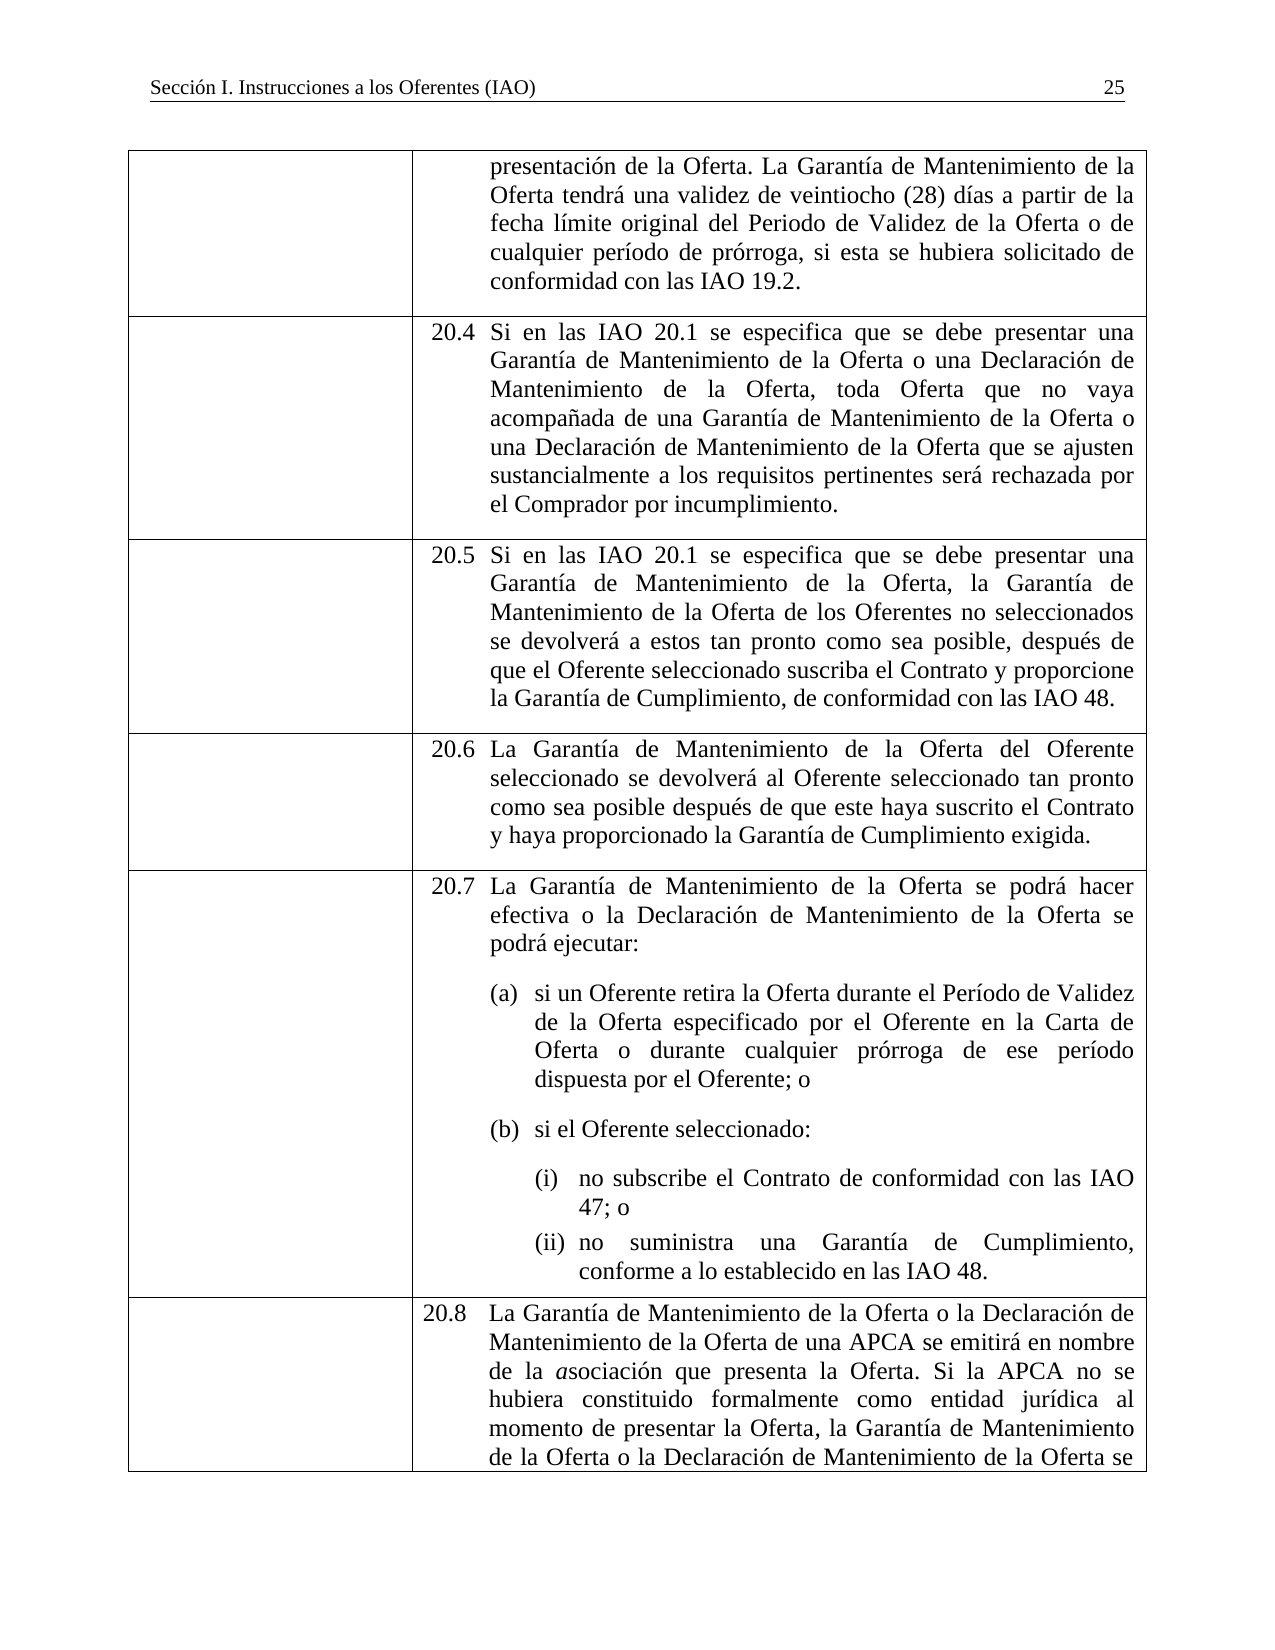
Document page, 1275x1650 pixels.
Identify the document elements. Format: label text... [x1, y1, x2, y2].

table_cell [129, 317, 412, 539]
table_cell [413, 151, 1146, 316]
table_cell [129, 540, 412, 733]
table_cell [129, 871, 412, 1297]
table_cell [129, 151, 412, 316]
table_cell 20.4 Si en las IAO 20.1 se especifica que se debe presentar una Garantía de Mantenimiento de la Oferta o una Declaración de Mantenimiento de la Oferta, toda Oferta que no vaya acompañada de una Garantía de Mantenimiento de la Oferta o una Declaración de Mantenimiento de la Oferta que se ajusten sustancialmente a los requisitos pertinentes será rechazada por el Comprador por incumplimiento. [413, 317, 1146, 539]
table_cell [413, 1298, 1146, 1471]
table_cell 20.7 La Garantía de Mantenimiento de la Oferta se podrá hacer efectiva o la Declaración de Mantenimiento de la Oferta se podrá ejecutar: si un Oferente retira la Oferta durante el Período de Validez de la Oferta especificado por el Oferente en la Carta de Oferta o durante cualquier prórroga de ese período dispuesta por el Oferente; o si el Oferente seleccionado: no subscribe el Contrato de conformidad con las IAO 47; o no suministra una Garantía de Cumplimiento, conforme a lo establecido en las IAO 48. [413, 871, 1146, 1297]
table_cell [129, 734, 412, 870]
table_cell 20.6 La Garantía de Mantenimiento de la Oferta del Oferente seleccionado se devolverá al Oferente seleccionado tan pronto como sea posible después de que este haya suscrito el Contrato y haya proporcionado la Garantía de Cumplimiento exigida. [413, 734, 1146, 870]
table_cell [129, 1298, 412, 1471]
table_cell 20.5 Si en las IAO 20.1 se especifica que se debe presentar una Garantía de Mantenimiento de la Oferta, la Garantía de Mantenimiento de la Oferta de los Oferentes no seleccionados se devolverá a estos tan pronto como sea posible, después de que el Oferente seleccionado suscriba el Contrato y proporcione la Garantía de Cumplimiento, de conformidad con las IAO 48. [413, 540, 1146, 733]
